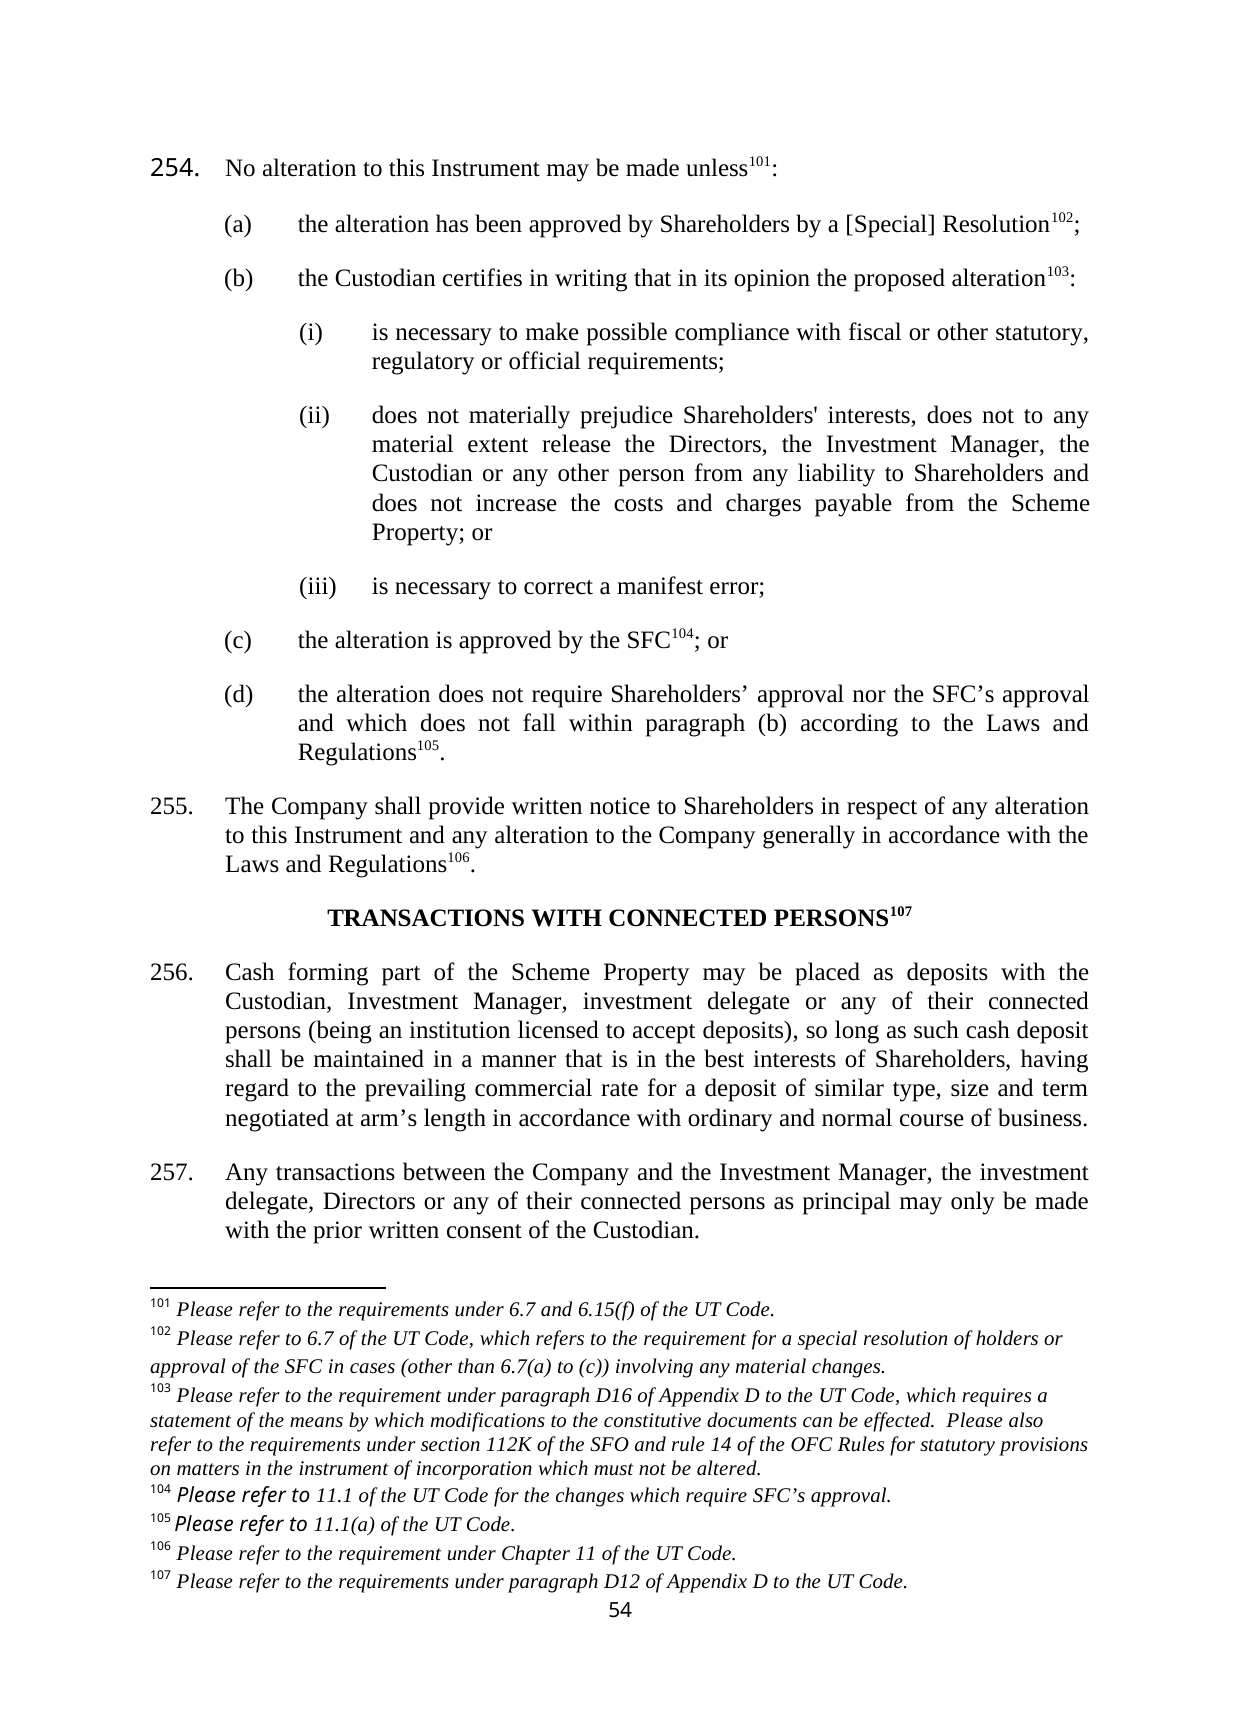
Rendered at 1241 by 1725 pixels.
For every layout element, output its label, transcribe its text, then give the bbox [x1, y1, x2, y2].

list the alteration is approved by the SFC; or [224, 624, 1090, 654]
list is necessary to make possible compliance with fiscal or other statutory, regulatory or official requirements; [299, 317, 1090, 375]
list Cash forming part of the Scheme Property may be placed as deposits with the Custodian, Investment Manager, investment delegate or any of their connected persons (being an institution licensed to accept deposits), so long as such cash deposit shall be maintained in a manner that is in the best interests of Shareholders, having regard to the prevailing commercial rate for a deposit of similar type, size and term negotiated at arm’s length in accordance with ordinary and normal course of business. [150, 957, 1090, 1131]
list does not materially prejudice Shareholders' interests, does not to any material extent release the Directors, the Investment Manager, the Custodian or any other person from any liability to Shareholders and does not increase the costs and charges payable from the Scheme Property; or [299, 400, 1090, 546]
list No alteration to this Instrument may be made unless: [150, 150, 1090, 184]
list the Custodian certifies in writing that in its opinion the proposed alteration: [224, 263, 1090, 292]
list the alteration has been approved by Shareholders by a [Special] Resolution; [224, 209, 1090, 238]
list is necessary to correct a manifest error; [299, 571, 1090, 599]
subtitle TRANSACTIONS WITH CONNECTED PERSONS [224, 903, 1015, 932]
list Any transactions between the Company and the Investment Manager, the investment delegate, Directors or any of their connected persons as principal may only be made with the prior written consent of the Custodian. [150, 1156, 1090, 1244]
list The Company shall provide written notice to Shareholders in respect of any alteration to this Instrument and any alteration to the Company generally in accordance with the Laws and Regulations. [150, 791, 1090, 878]
list the alteration does not require Shareholders’ approval nor the SFC’s approval and which does not fall within paragraph (b) according to the Laws and Regulations. [224, 679, 1090, 766]
